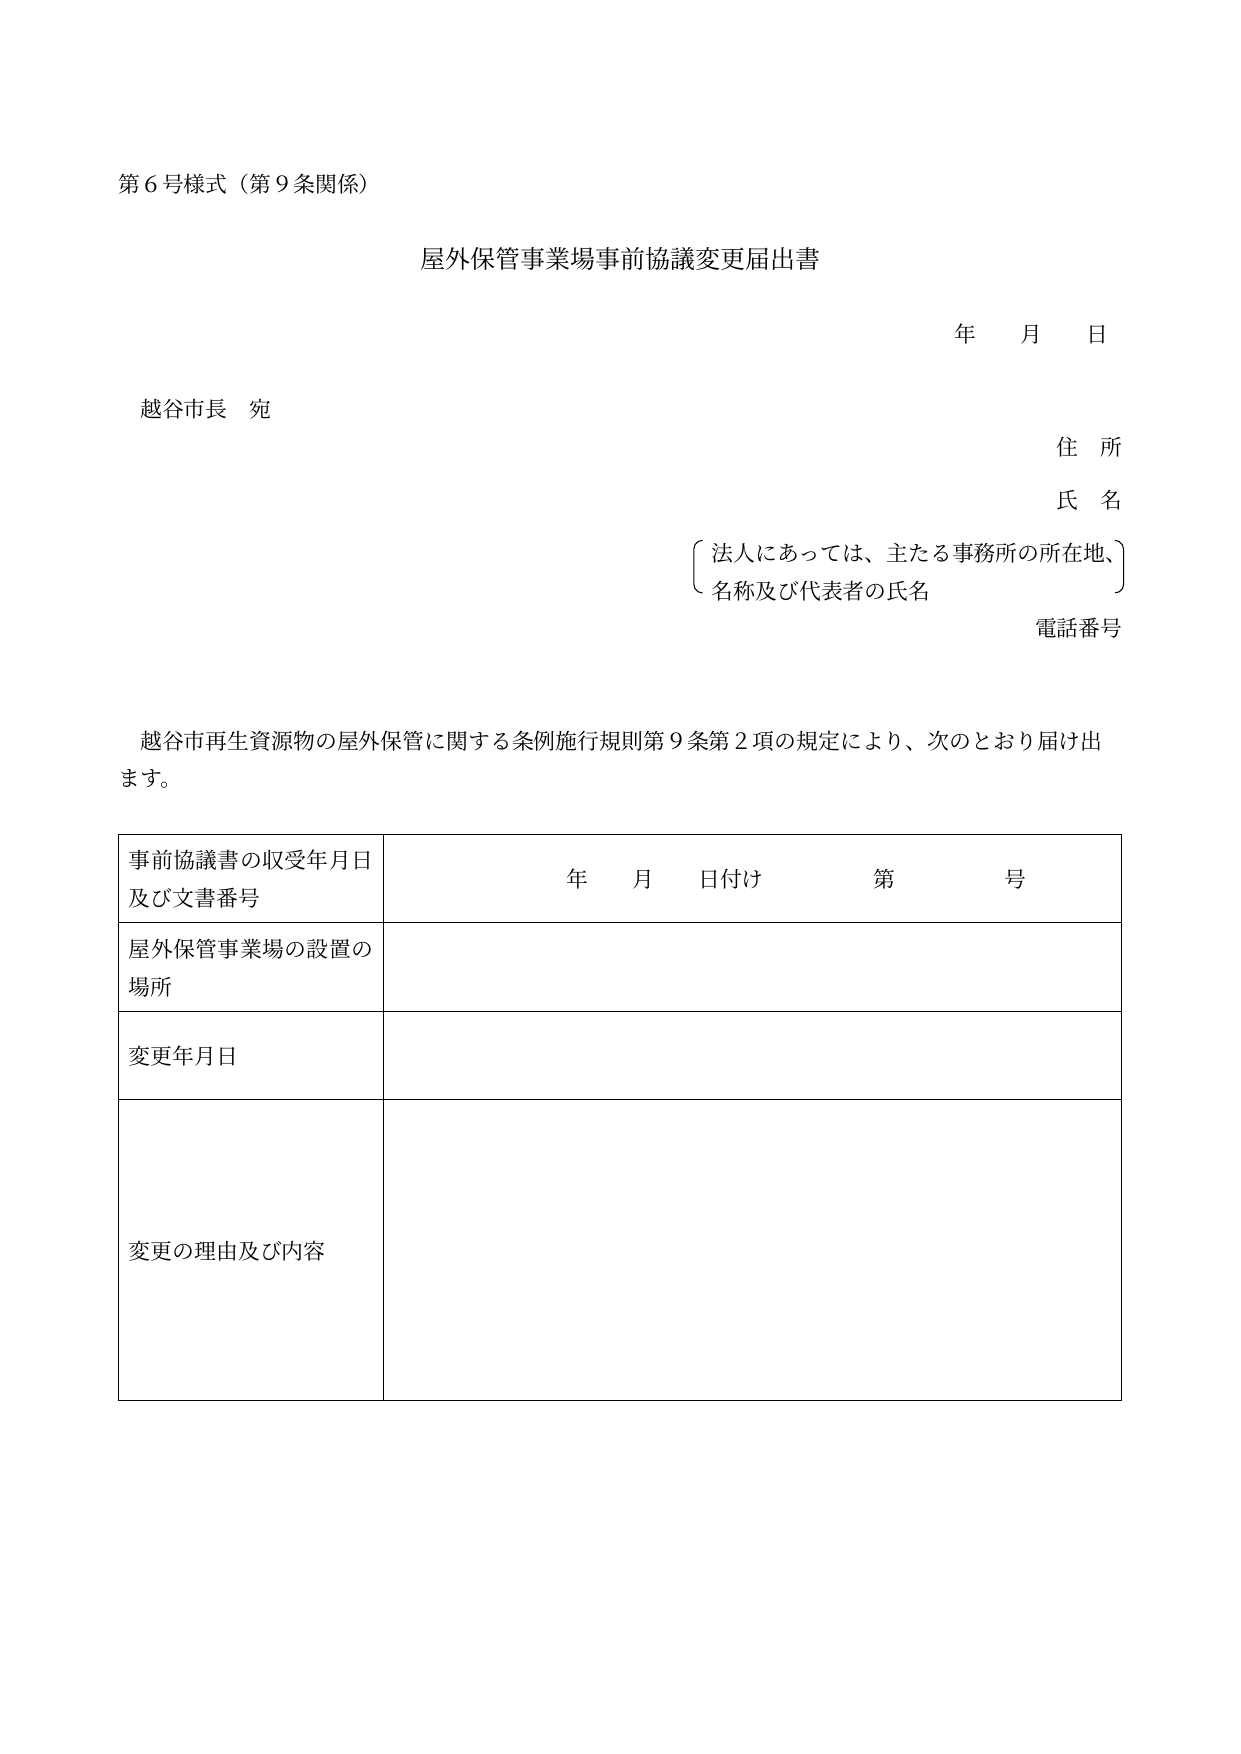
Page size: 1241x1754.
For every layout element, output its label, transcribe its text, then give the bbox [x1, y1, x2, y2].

text 名称及び代表者の氏名 [711, 571, 1122, 608]
text 年 月 日 [118, 314, 1108, 352]
table_cell 変更の理由及び内容 [119, 1100, 383, 1400]
table_cell 屋外保管事業場の設置の場所 [119, 923, 383, 1011]
table_header 年 月 日付け 第 号 [384, 835, 1121, 922]
text 法人にあっては、主たる事務所の所在地、 [711, 533, 1137, 571]
table_cell [384, 1012, 1121, 1099]
text 第６号様式（第９条関係） [118, 164, 1122, 202]
text 越谷市再生資源物の屋外保管に関する条例施行規則第９条第２項の規定により、次のとおり届け出ます。 [118, 721, 1122, 796]
table_cell [384, 1100, 1121, 1400]
table_cell 変更年月日 [119, 1012, 383, 1099]
text 氏名 [118, 480, 1122, 518]
table_header 事前協議書の収受年月日及び文書番号 [119, 835, 383, 922]
table_cell [384, 923, 1121, 1011]
text 屋外保管事業場事前協議変更届出書 [118, 239, 1122, 277]
text 越谷市長 宛 [118, 389, 1122, 427]
text 電話番号 [118, 608, 1122, 646]
text 住所 [118, 427, 1122, 464]
